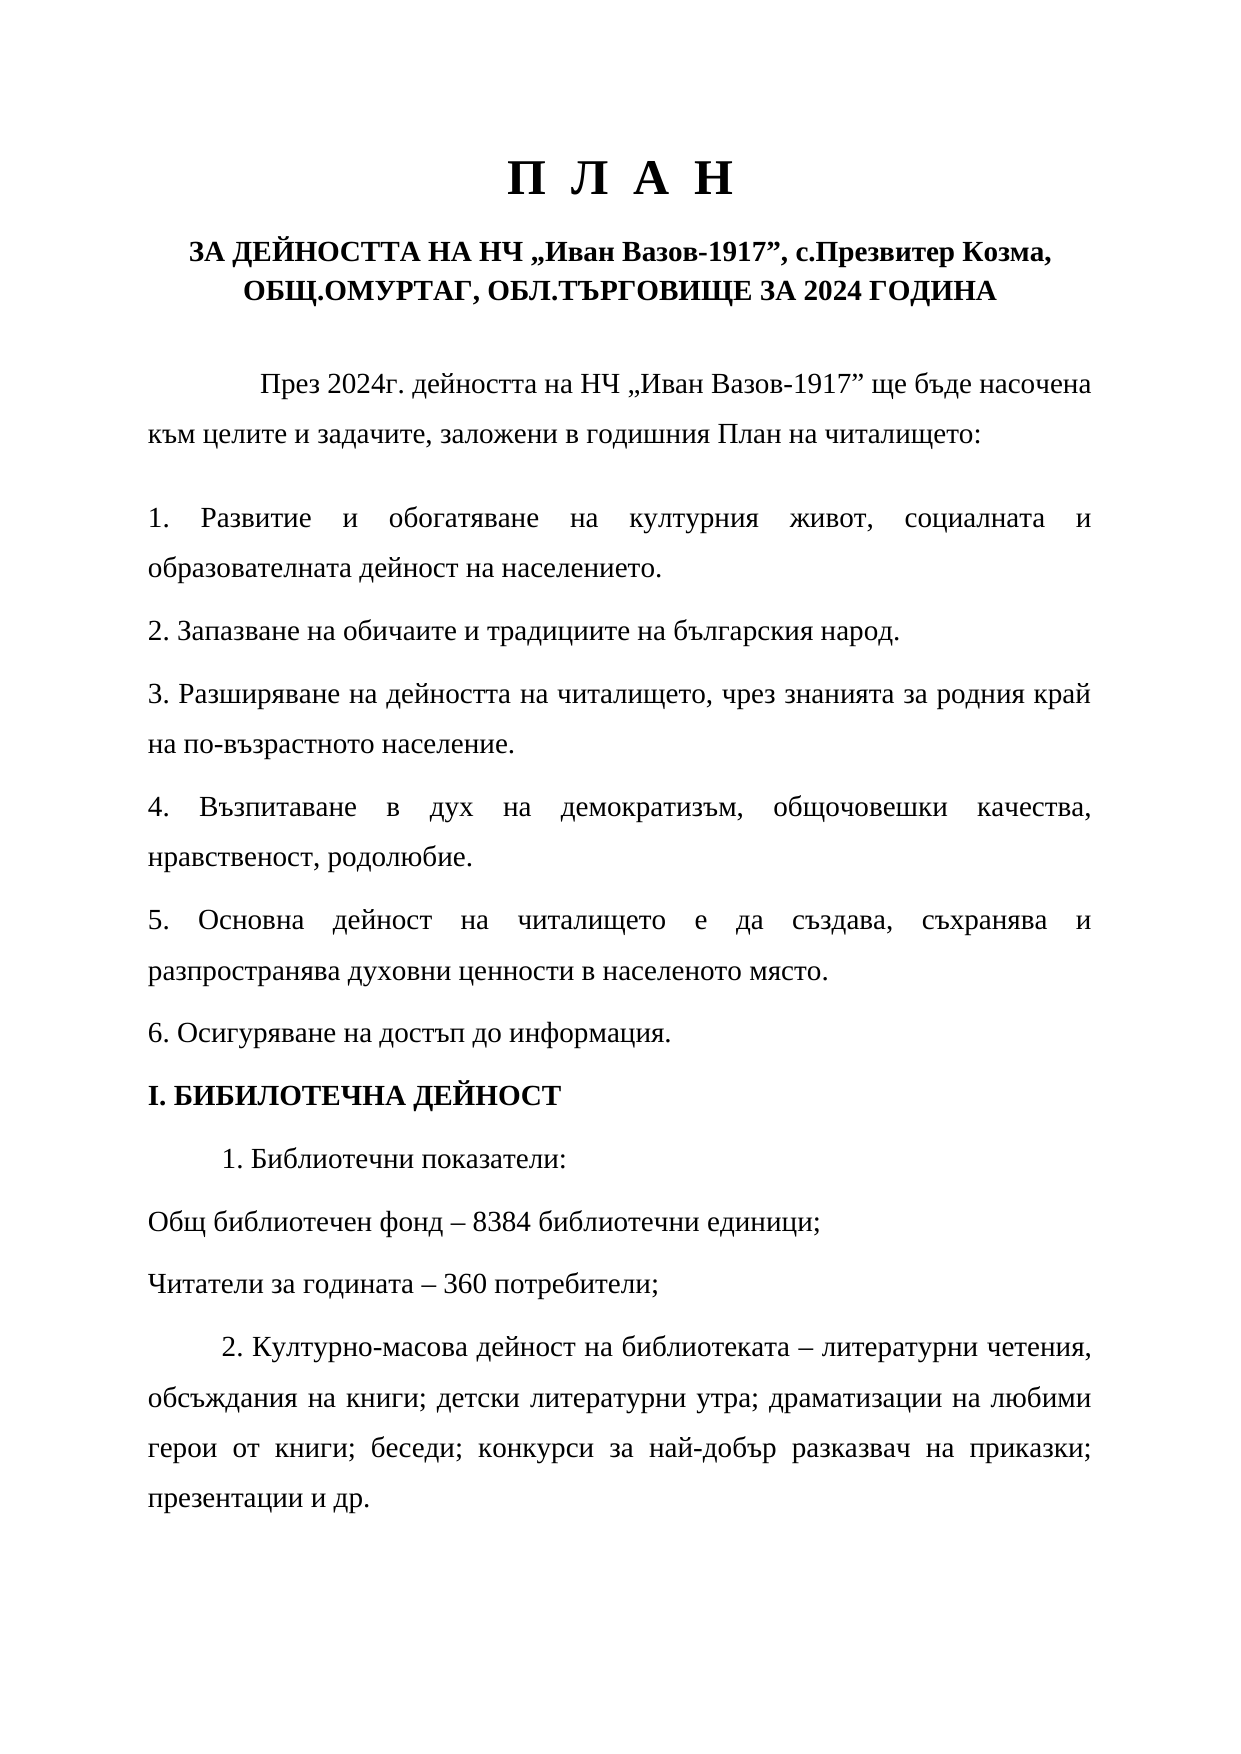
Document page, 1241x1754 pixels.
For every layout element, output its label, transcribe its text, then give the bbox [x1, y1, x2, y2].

text 5. Основна дейност на читалището е да създава, съхранява и разпространява духовни ценности в населеното място. [148, 902, 1093, 986]
text 1. Библиотечни показатели: [148, 1141, 1093, 1174]
text 6. Осигуряване на достъп до информация. [148, 1015, 1093, 1049]
text 3. Разширяване на дейността на читалището, чрез знанията за родния край на по-възрастното население. [148, 676, 1093, 760]
list През 2024г. дейността на НЧ „Иван Вазов-1917” ще бъде насочена към целите и задачите, заложени в годишния План на читалището: [148, 366, 1093, 450]
text 2. Културно-масова дейност на библиотеката – литературни четения, обсъждания на книги; детски литературни утра; драматизации на любими герои от книги; беседи; конкурси за най-добър разказвач на приказки; презентации и др. [148, 1329, 1093, 1514]
text Читатели за годината – 360 потребители; [148, 1267, 1093, 1300]
text ЗА ДЕЙНОСТТА НА НЧ „Иван Вазов-1917”, с.Презвитер Козма, ОБЩ.ОМУРТАГ, ОБЛ.ТЪРГОВИЩЕ ЗА 2024 ГОДИНА [148, 234, 1093, 307]
text Общ библиотечен фонд – 8384 библиотечни единици; [148, 1204, 1093, 1237]
text I. БИБИЛОТЕЧНА ДЕЙНОСТ [148, 1078, 1093, 1112]
text П Л А Н [148, 148, 1093, 205]
text 1. Развитие и обогатяване на културния живот, социалната и образователната дейност на населението. [148, 500, 1093, 584]
text 2. Запазване на обичаите и традициите на българския народ. [148, 613, 1093, 647]
text 4. Възпитаване в дух на демократизъм, общочовешки качества, нравственост, родолюбие. [148, 789, 1093, 873]
